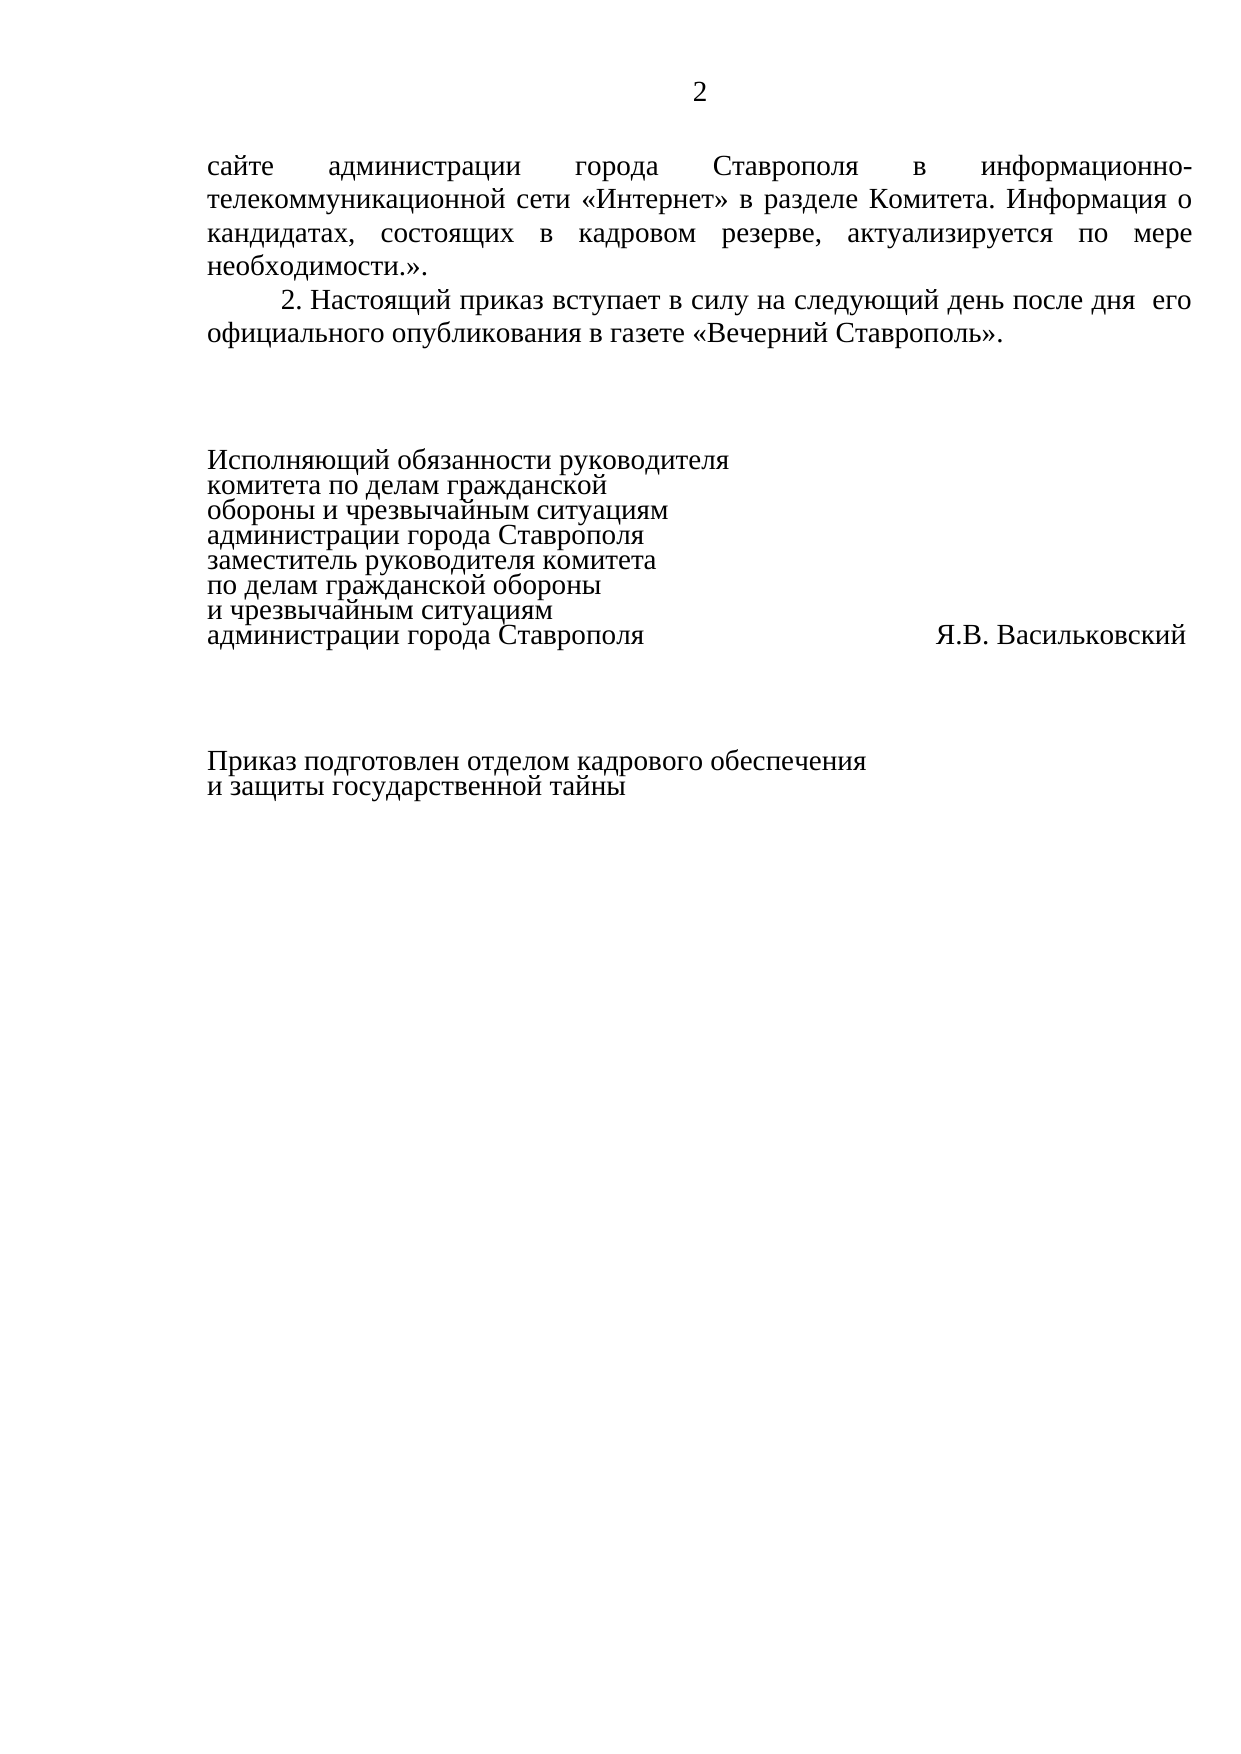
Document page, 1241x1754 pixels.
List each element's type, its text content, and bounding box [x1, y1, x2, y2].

text по делам гражданской обороны [207, 574, 1193, 599]
text Приказ подготовлен отделом кадрового обеспечения [207, 750, 1193, 775]
text и чрезвычайным ситуациям [207, 599, 1193, 624]
text администрации города Ставрополя Я.В. Васильковский [207, 624, 1193, 649]
text Исполняющий обязанности руководителя [207, 449, 1193, 474]
text администрации города Ставрополя [207, 524, 1193, 549]
text обороны и чрезвычайным ситуациям [207, 499, 1193, 524]
text комитета по делам гражданской [207, 474, 1193, 499]
list 2. Настоящий приказ вступает в силу на следующий день после дня его официального опубликования в газете «Вечерний Ставрополь». [207, 282, 1193, 349]
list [207, 148, 1193, 282]
text и защиты государственной тайны [207, 775, 1193, 800]
text заместитель руководителя комитета [207, 549, 1193, 574]
